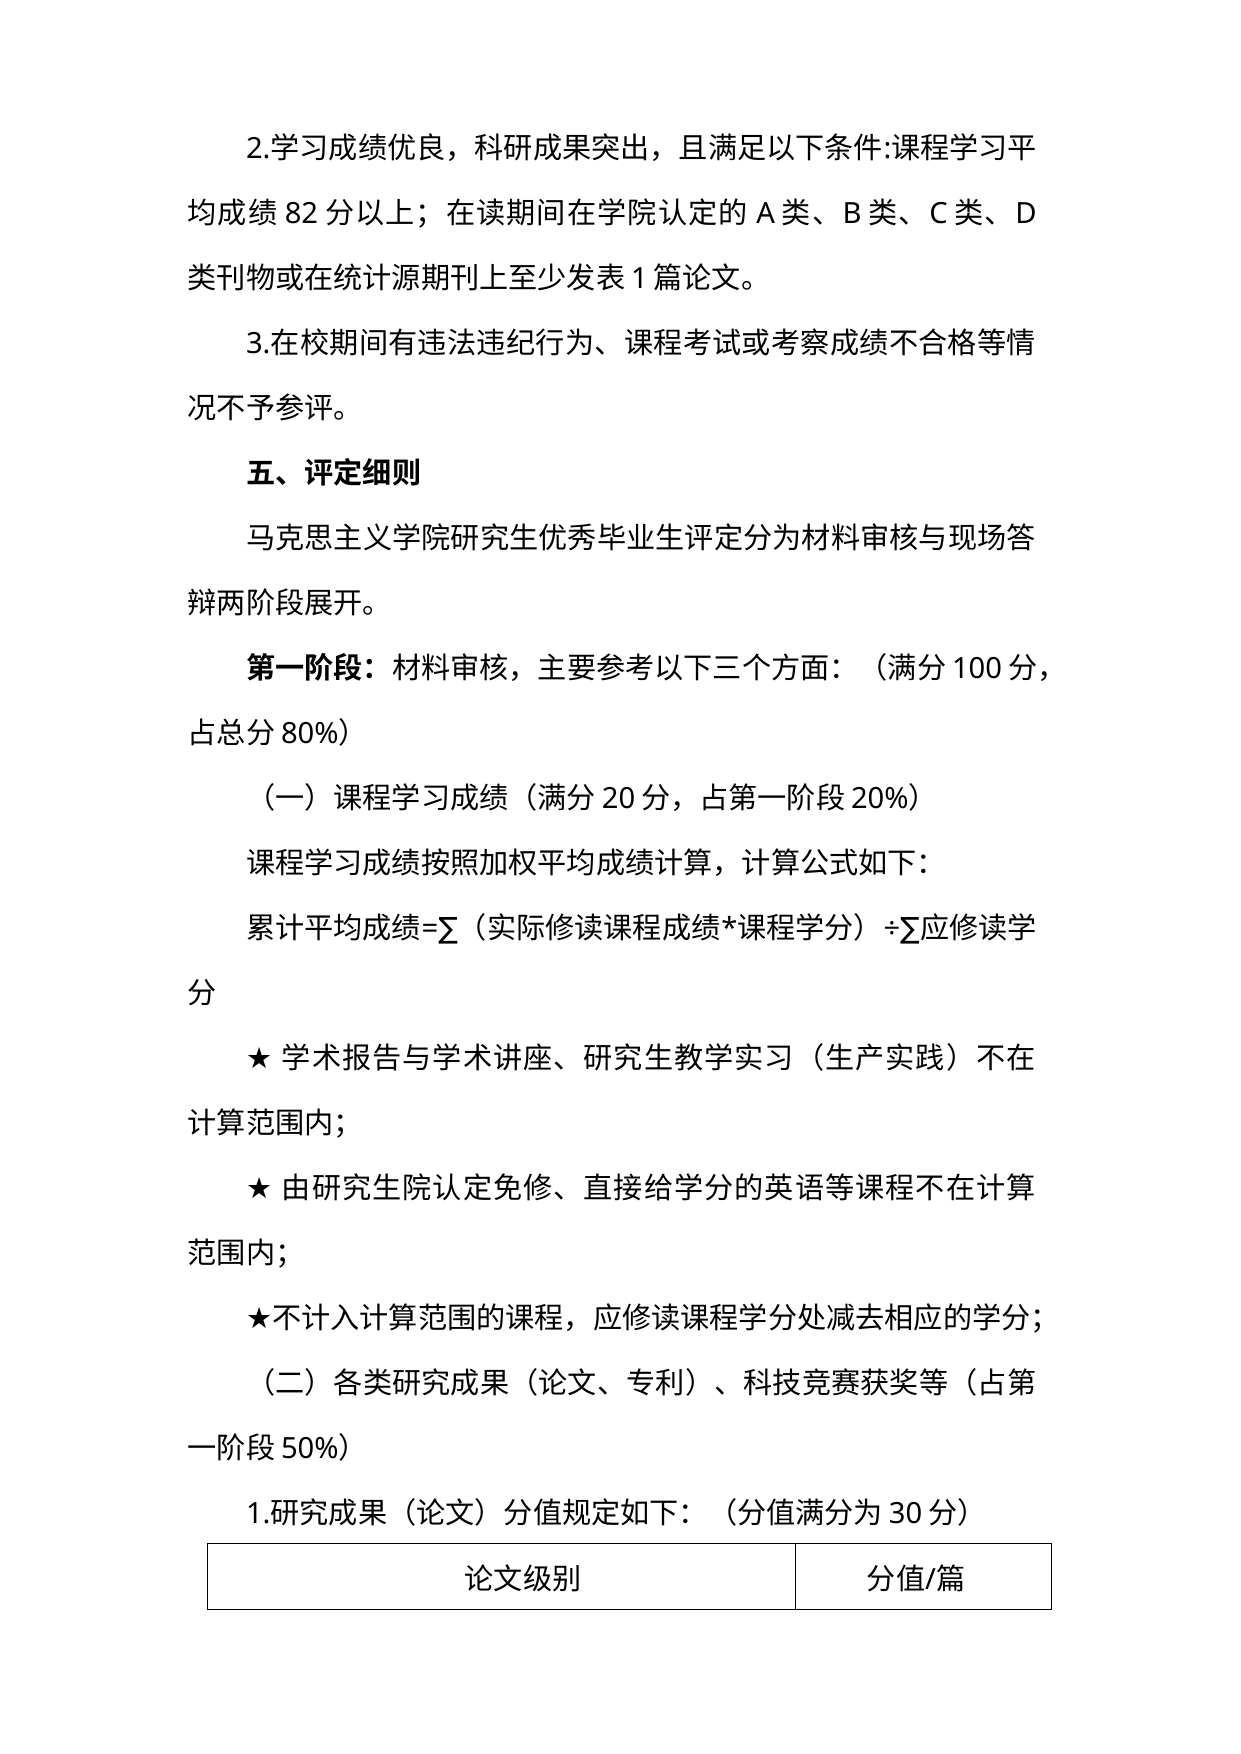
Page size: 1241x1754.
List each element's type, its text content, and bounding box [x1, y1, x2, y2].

text ★ 由研究生院认定免修、直接给学分的英语等课程不在计算范围内； [187, 1153, 1037, 1283]
table_header 论文级别 [208, 1544, 795, 1609]
text 3.在校期间有违法违纪行为、课程考试或考察成绩不合格等情况不予参评。 [187, 308, 1037, 438]
text 马克思主义学院研究生优秀毕业生评定分为材料审核与现场答辩两阶段展开。 [187, 503, 1037, 633]
text （一）课程学习成绩（满分20分，占第一阶段20%） [187, 763, 1037, 828]
text ★不计入计算范围的课程，应修读课程学分处减去相应的学分； [187, 1283, 1037, 1348]
text 2.学习成绩优良，科研成果突出，且满足以下条件:课程学习平均成绩82分以上；在读期间在学院认定的A类、B类、C类、D类刊物或在统计源期刊上至少发表1篇论文。 [187, 113, 1037, 308]
text 课程学习成绩按照加权平均成绩计算，计算公式如下： [187, 828, 1037, 893]
text 1.研究成果（论文）分值规定如下：（分值满分为30分） [187, 1478, 1037, 1543]
text 五、评定细则 [187, 438, 1037, 503]
text 累计平均成绩=∑（实际修读课程成绩*课程学分）÷∑应修读学分 [187, 893, 1037, 1023]
text ★ 学术报告与学术讲座、研究生教学实习（生产实践）不在计算范围内； [187, 1023, 1037, 1153]
text 第一阶段：材料审核，主要参考以下三个方面：（满分100分，占总分80%） [187, 633, 1037, 763]
text （二）各类研究成果（论文、专利）、科技竞赛获奖等（占第一阶段50%） [187, 1348, 1037, 1478]
table_header 分值/篇 [796, 1544, 1051, 1609]
